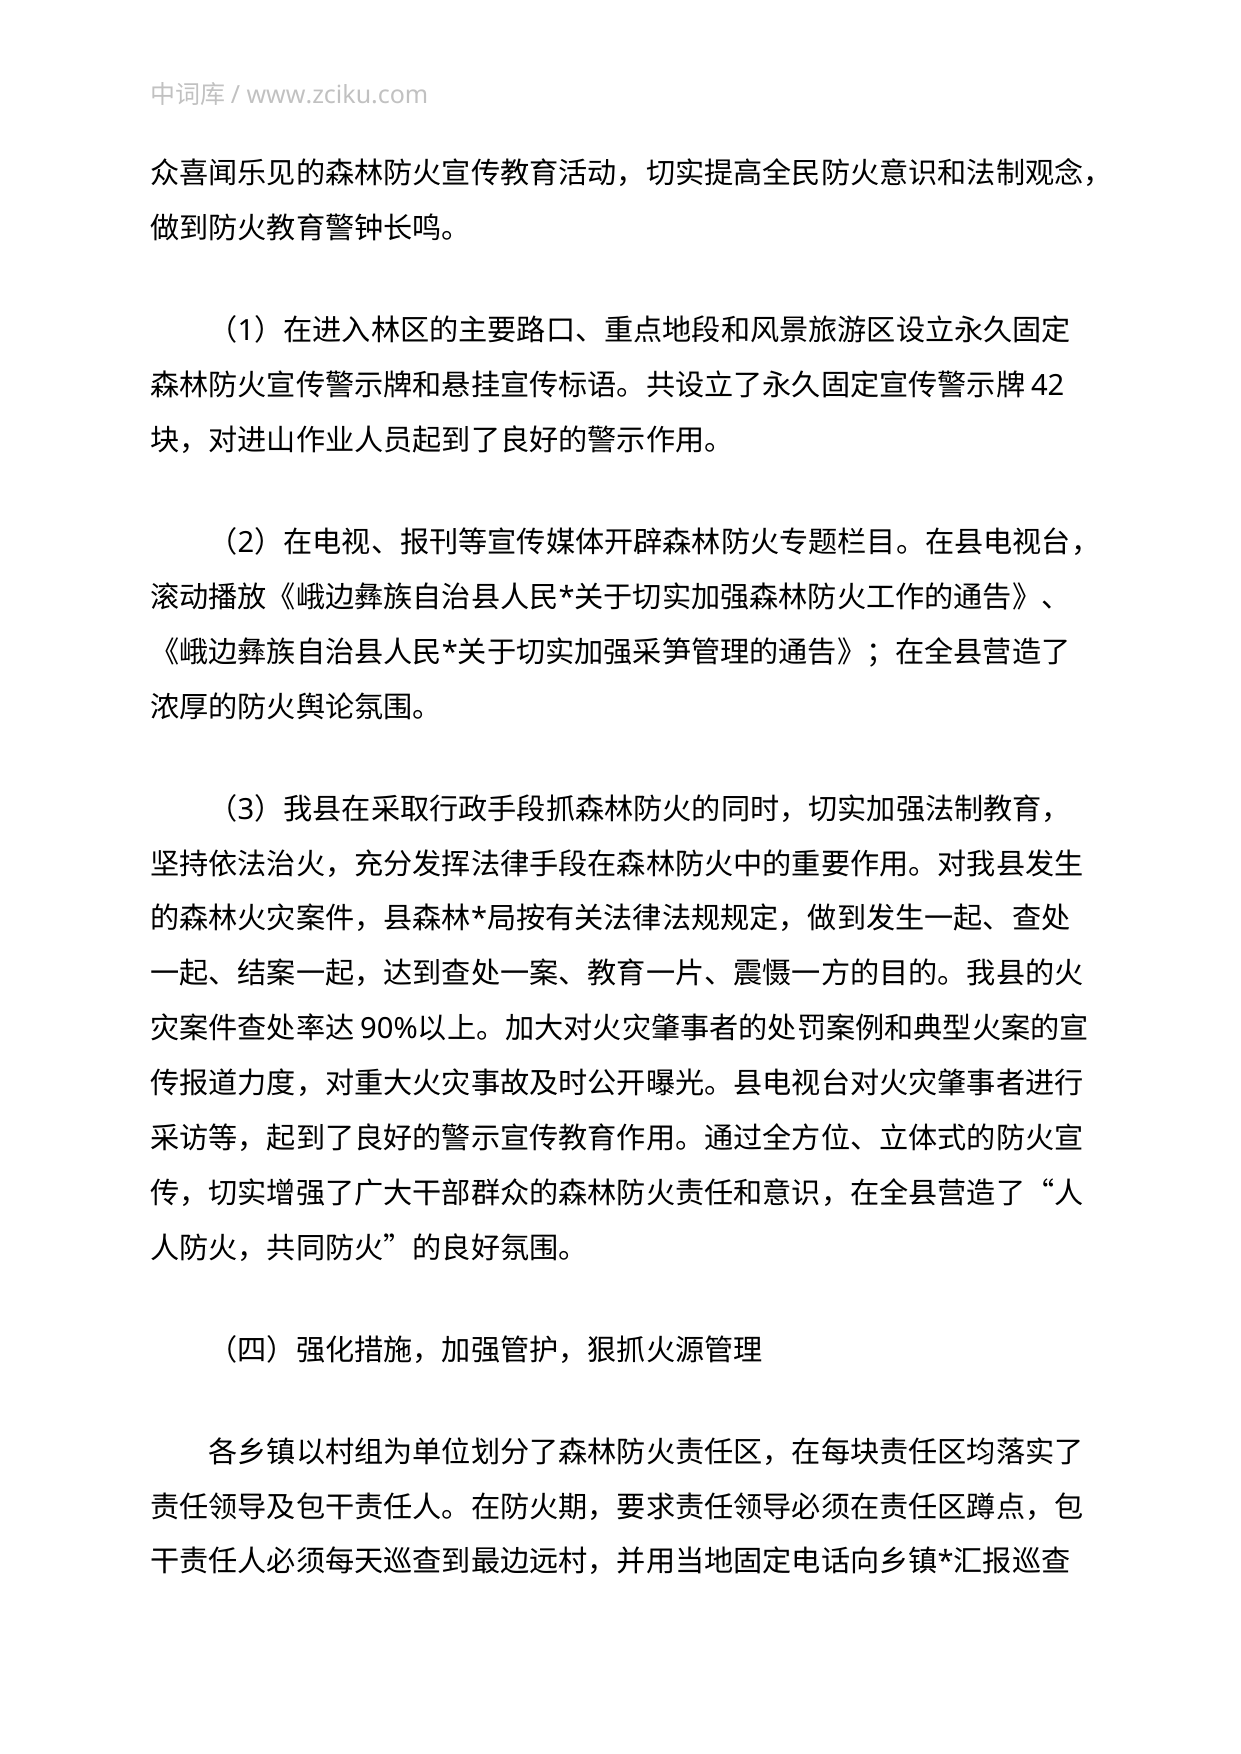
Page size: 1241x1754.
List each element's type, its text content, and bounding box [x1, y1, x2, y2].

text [150, 1428, 1090, 1580]
text （2）在电视、报刊等宣传媒体开辟森林防火专题栏目。在县电视台，滚动播放《峨边彝族自治县人民*关于切实加强森林防火工作的通告》、《峨边彝族自治县人民*关于切实加强采笋管理的通告》；在全县营造了浓厚的防火舆论氛围。 [150, 518, 1090, 726]
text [150, 150, 1090, 247]
text （1）在进入林区的主要路口、重点地段和风景旅游区设立永久固定森林防火宣传警示牌和悬挂宣传标语。共设立了永久固定宣传警示牌42块，对进山作业人员起到了良好的警示作用。 [150, 307, 1090, 459]
text （3）我县在采取行政手段抓森林防火的同时，切实加强法制教育，坚持依法治火，充分发挥法律手段在森林防火中的重要作用。对我县发生的森林火灾案件，县森林*局按有关法律法规规定，做到发生一起、查处一起、结案一起，达到查处一案、教育一片、震慑一方的目的。我县的火灾案件查处率达90%以上。加大对火灾肇事者的处罚案例和典型火案的宣传报道力度，对重大火灾事故及时公开曝光。县电视台对火灾肇事者进行采访等，起到了良好的警示宣传教育作用。通过全方位、立体式的防火宣传，切实增强了广大干部群众的森林防火责任和意识，在全县营造了“人人防火，共同防火”的良好氛围。 [150, 785, 1090, 1267]
text （四）强化措施，加强管护，狠抓火源管理 [150, 1326, 1090, 1369]
